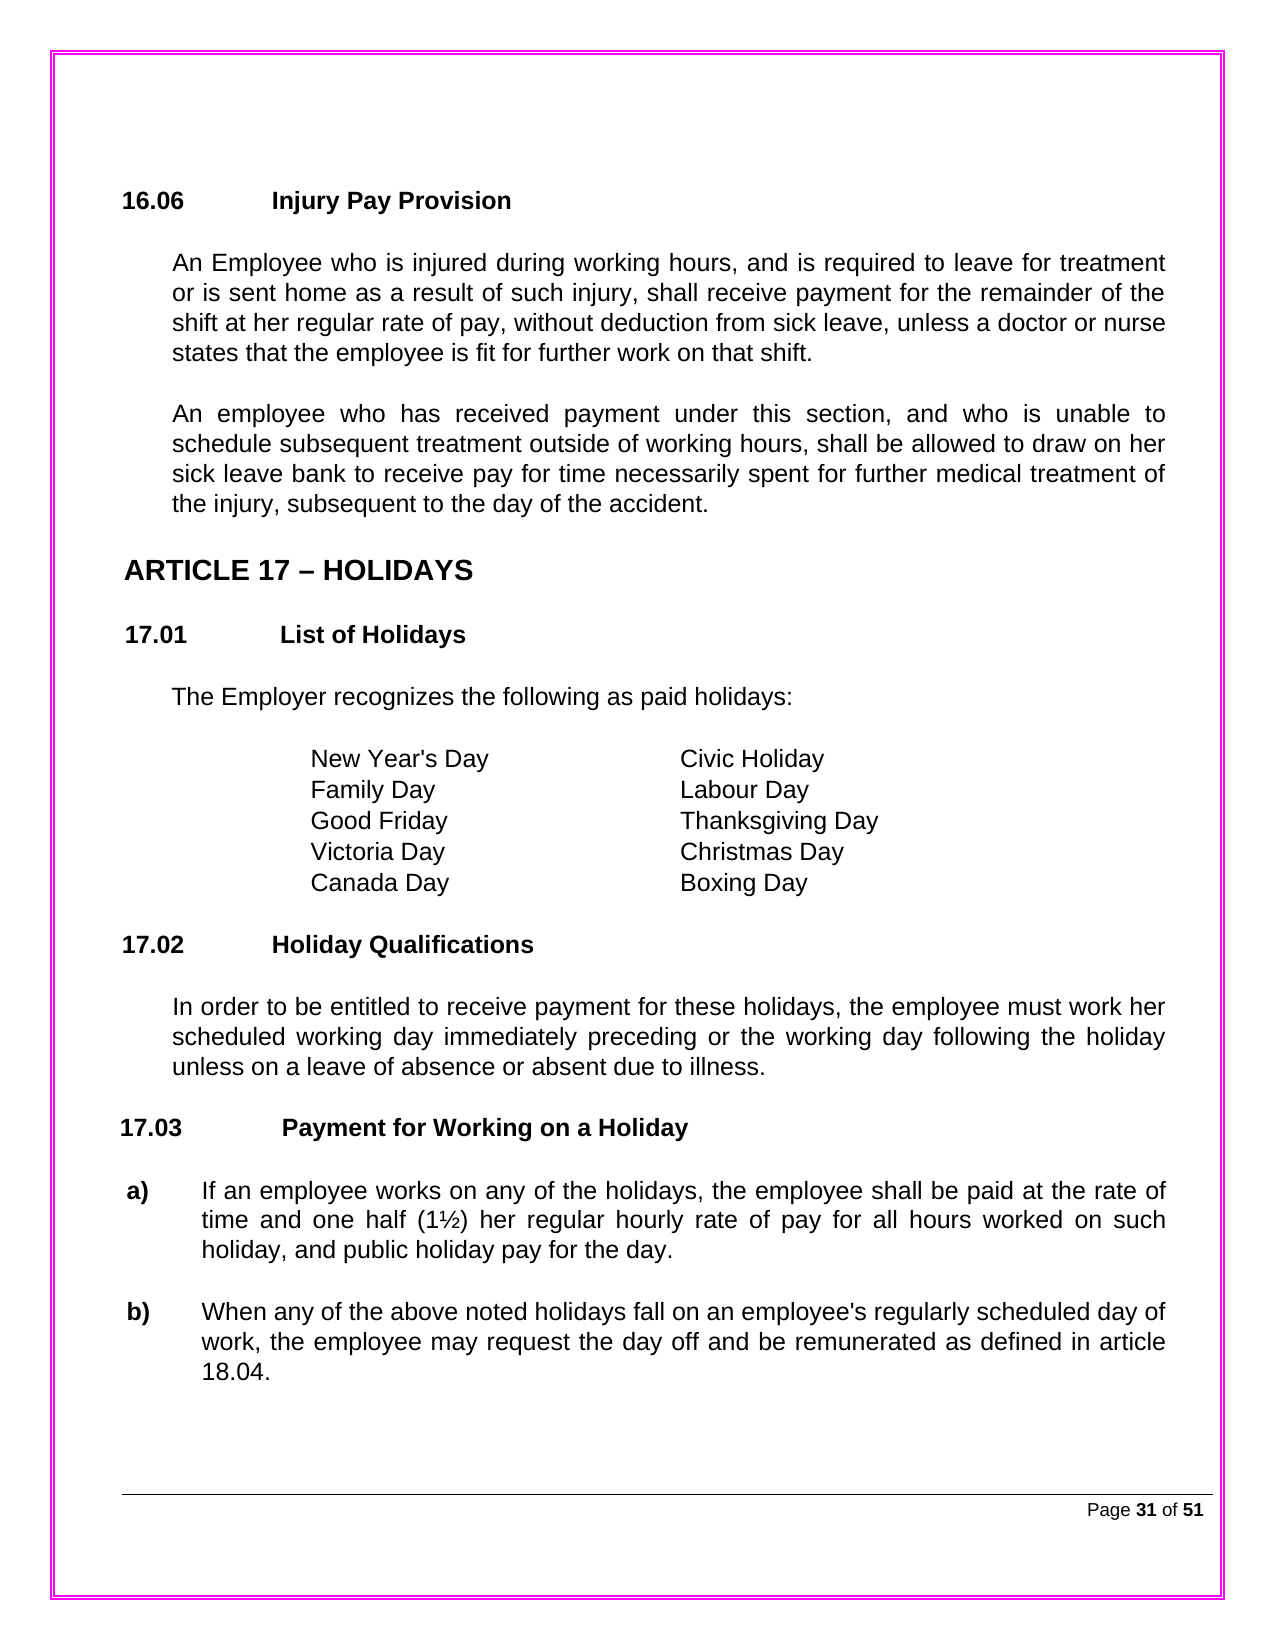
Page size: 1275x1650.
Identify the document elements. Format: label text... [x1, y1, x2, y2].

table_header New Year's Day Family Day Good Friday Victoria Day Canada Day [310, 744, 680, 899]
text In order to be entitled to receive payment for these holidays, the employee must work her scheduled working day immediately preceding or the working day following the holiday unless on a leave of absence or absent due to illness. [172, 992, 1168, 1081]
subtitle ARTICLE 17 – HOLIDAYS [123, 553, 1144, 586]
subtitle 17.02 Holiday Qualifications [98, 930, 1210, 959]
text An Employee who is injured during working hours, and is required to leave for treatment or is sent home as a result of such injury, shall receive payment for the remainder of the shift at her regular rate of pay, without deduction from sick leave, unless a doctor or nurse states that the employee is fit for further work on that shift. [172, 248, 1168, 366]
subtitle 17.03 Payment for Working on a Holiday [98, 1113, 1210, 1142]
text An employee who has received payment under this section, and who is unable to schedule subsequent treatment outside of working hours, shall be allowed to draw on her sick leave bank to receive pay for time necessarily spent for further medical treatment of the injury, subsequent to the day of the accident. [172, 399, 1168, 517]
subtitle 17.01 List of Holidays [98, 620, 1210, 649]
subtitle 16.06 Injury Pay Provision [98, 186, 1210, 214]
table_header Civic Holiday Labour Day Thanksgiving Day Christmas Day Boxing Day [680, 744, 893, 899]
text The Employer recognizes the following as paid holidays: [171, 682, 1210, 711]
list If an employee works on any of the holidays, the employee shall be paid at the rate of time and one half (1½) her regular hourly rate of pay for all hours worked on such holiday, and public holiday pay for the day. [126, 1176, 1168, 1264]
list When any of the above noted holidays fall on an employee's regularly scheduled day of work, the employee may request the day off and be remunerated as defined in article 18.04. [126, 1297, 1168, 1385]
